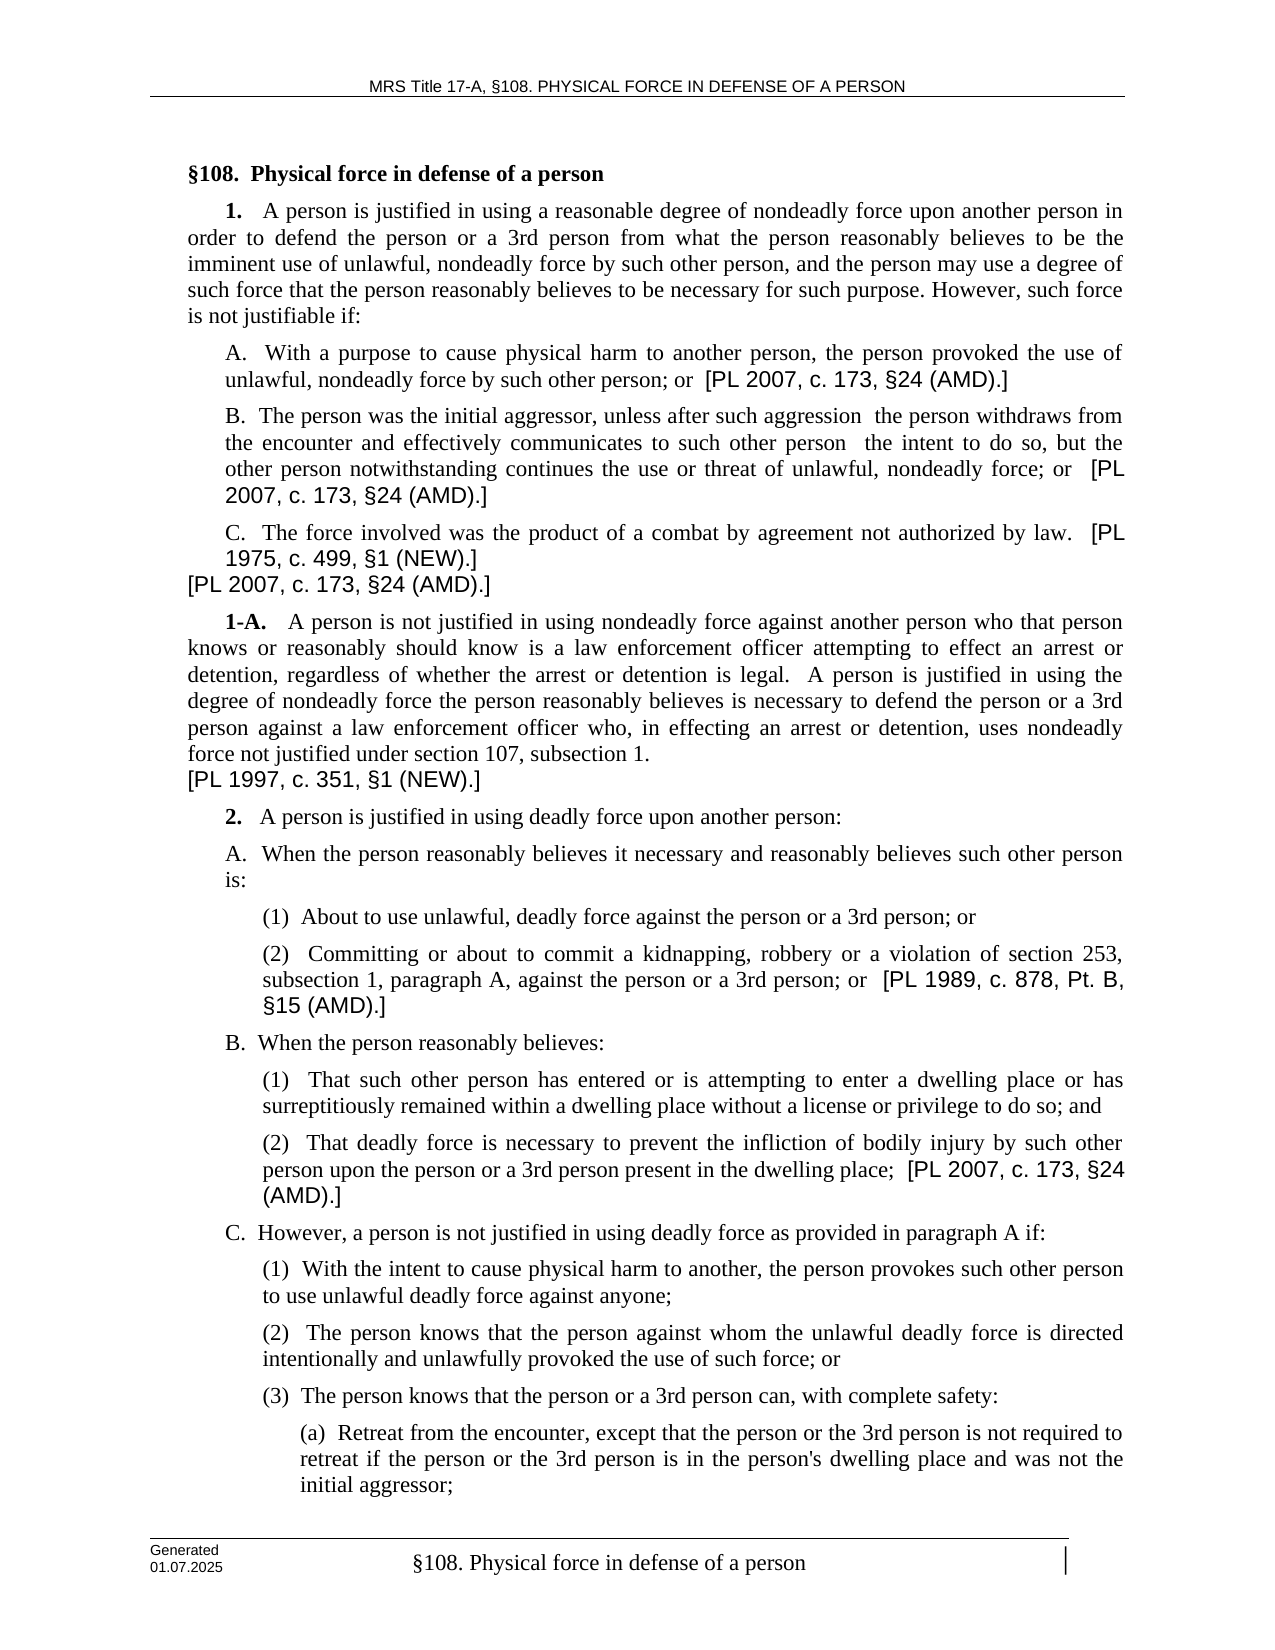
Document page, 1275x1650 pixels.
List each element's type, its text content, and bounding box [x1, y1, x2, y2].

text [PL 2007, c. 173, §24 (AMD).] [187, 571, 1125, 598]
text (1) About to use unlawful, deadly force against the person or a 3rd person; or [262, 903, 1125, 929]
text (1) With the intent to cause physical harm to another, the person provokes such other person to use unlawful deadly force against anyone; [262, 1256, 1125, 1308]
text 2. A person is justified in using deadly force upon another person: [187, 803, 1125, 829]
text C. The force involved was the product of a combat by agreement not authorized by law. [PL 1975, c. 499, §1 (NEW).] [225, 518, 1125, 571]
text §108. Physical force in defense of a person [187, 160, 1125, 187]
text 1-A. A person is not justified in using nondeadly force against another person who that person knows or reasonably should know is a law enforcement officer attempting to effect an arrest or detention, regardless of whether the arrest or detention is legal. A person is justified in using the degree of nondeadly force the person reasonably believes is necessary to defend the person or a 3rd person against a law enforcement officer who, in effecting an arrest or detention, uses nondeadly force not justified under section 107, subsection 1. [187, 608, 1125, 766]
text (1) That such other person has entered or is attempting to enter a dwelling place or has surreptitiously remained within a dwelling place without a license or privilege to do so; and [262, 1066, 1125, 1119]
text (a) Retreat from the encounter, except that the person or the 3rd person is not required to retreat if the person or the 3rd person is in the person's dwelling place and was not the initial aggressor; [300, 1418, 1125, 1498]
text (2) That deadly force is necessary to prevent the infliction of bodily injury by such other person upon the person or a 3rd person present in the dwelling place; [PL 2007, c. 173, §24 (AMD).] [262, 1129, 1125, 1208]
text (3) The person knows that the person or a 3rd person can, with complete safety: [262, 1382, 1125, 1408]
text B. When the person reasonably believes: [225, 1029, 1125, 1056]
text (2) Committing or about to commit a kidnapping, robbery or a violation of section 253, subsection 1, paragraph A, against the person or a 3rd person; or [PL 1989, c. 878, Pt. B, §15 (AMD).] [262, 940, 1125, 1019]
text (2) The person knows that the person against whom the unlawful deadly force is directed intentionally and unlawfully provoked the use of such force; or [262, 1319, 1125, 1371]
text C. However, a person is not justified in using deadly force as provided in paragraph A if: [225, 1219, 1125, 1245]
text [PL 1997, c. 351, §1 (NEW).] [187, 766, 1125, 793]
text B. The person was the initial aggressor, unless after such aggression the person withdraws from the encounter and effectively communicates to such other person the intent to do so, but the other person notwithstanding continues the use or threat of unlawful, nondeadly force; or [PL 2007, c. 173, §24 (AMD).] [225, 403, 1125, 508]
text A. With a purpose to cause physical harm to another person, the person provoked the use of unlawful, nondeadly force by such other person; or [PL 2007, c. 173, §24 (AMD).] [225, 339, 1125, 392]
text 1. A person is justified in using a reasonable degree of nondeadly force upon another person in order to defend the person or a 3rd person from what the person reasonably believes to be the imminent use of unlawful, nondeadly force by such other person, and the person may use a degree of such force that the person reasonably believes to be necessary for such purpose. However, such force is not justifiable if: [187, 197, 1125, 329]
text A. When the person reasonably believes it necessary and reasonably believes such other person is: [225, 840, 1125, 892]
